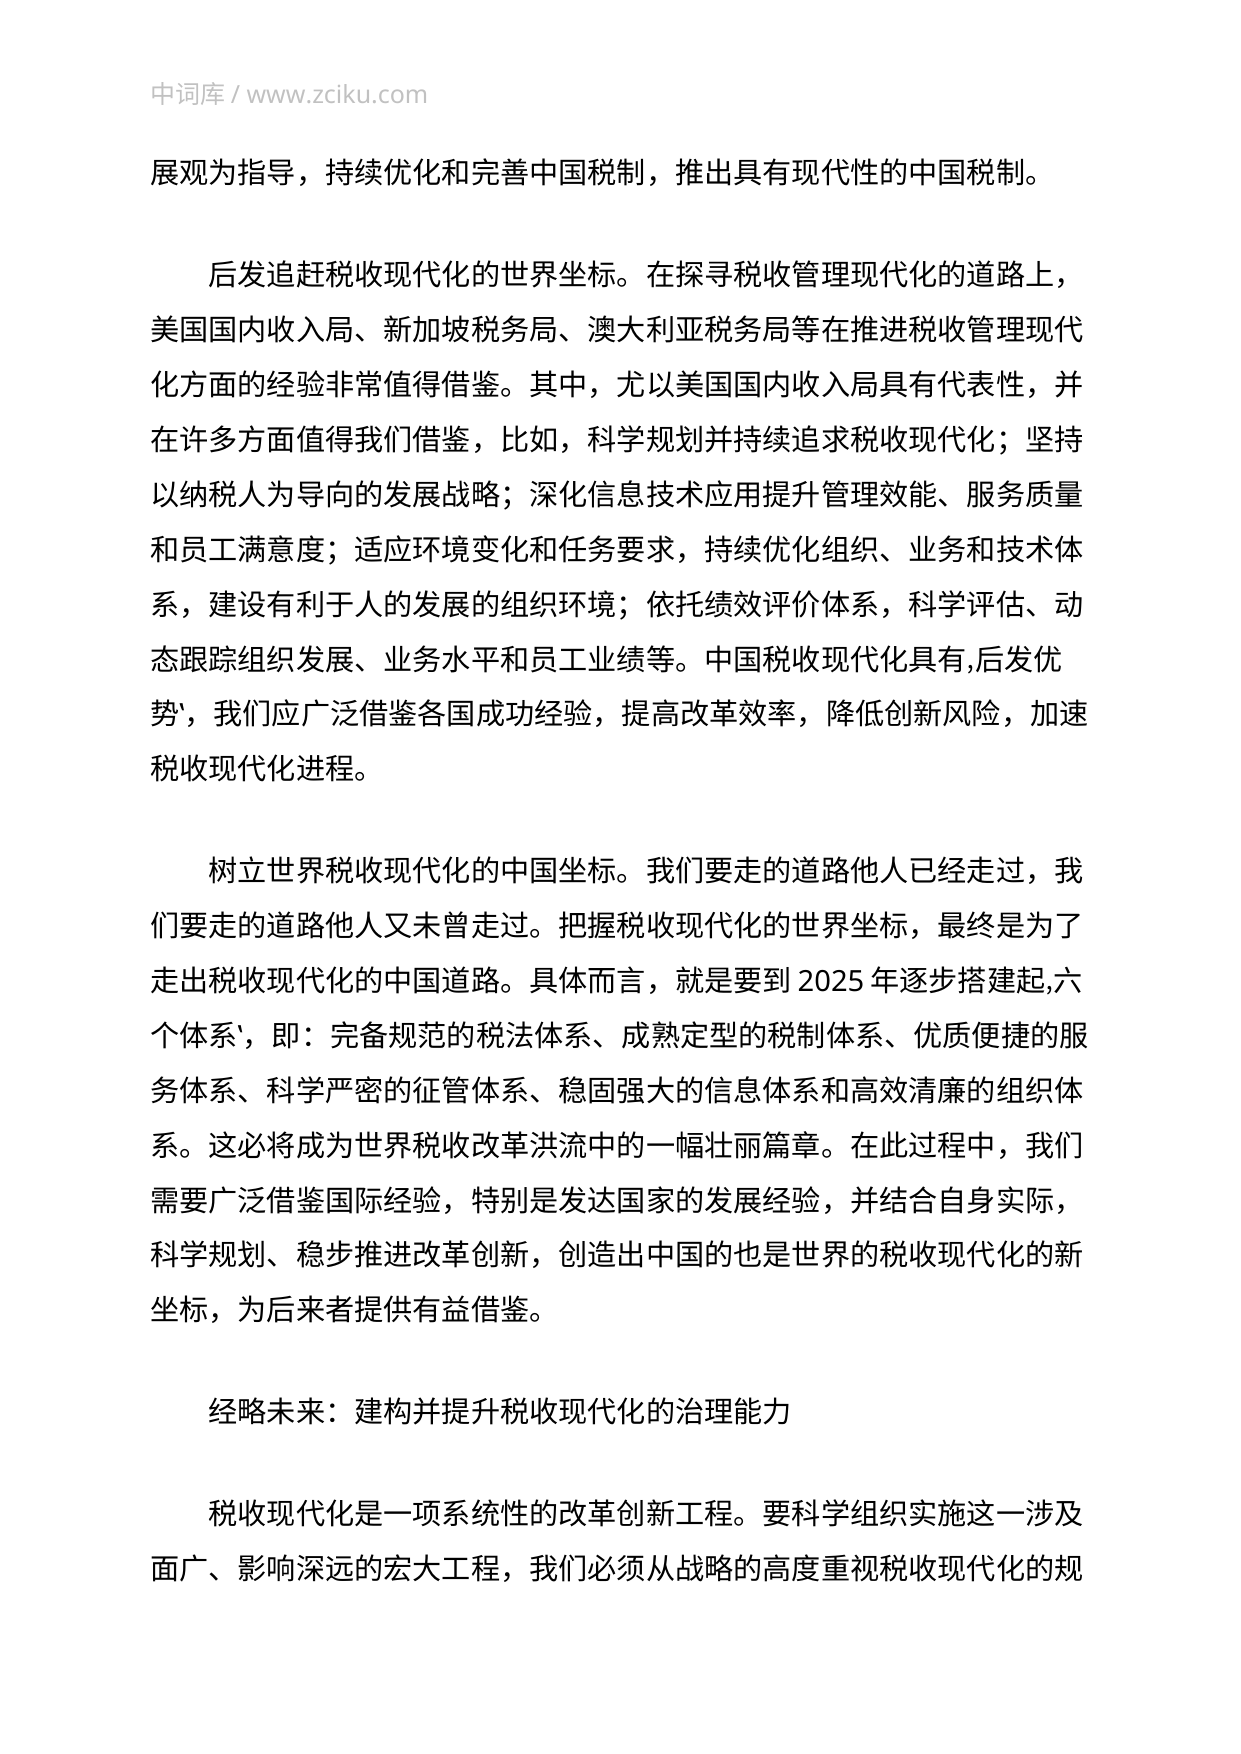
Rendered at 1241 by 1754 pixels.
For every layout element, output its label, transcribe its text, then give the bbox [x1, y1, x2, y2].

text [150, 150, 1090, 192]
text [150, 1490, 1090, 1588]
text 后发追赶税收现代化的世界坐标。在探寻税收管理现代化的道路上，美国国内收入局、新加坡税务局、澳大利亚税务局等在推进税收管理现代化方面的经验非常值得借鉴。其中，尤以美国国内收入局具有代表性，并在许多方面值得我们借鉴，比如，科学规划并持续追求税收现代化；坚持以纳税人为导向的发展战略；深化信息技术应用提升管理效能、服务质量和员工满意度；适应环境变化和任务要求，持续优化组织、业务和技术体系，建设有利于人的发展的组织环境；依托绩效评价体系，科学评估、动态跟踪组织发展、业务水平和员工业绩等。中国税收现代化具有‚后发优势‛，我们应广泛借鉴各国成功经验，提高改革效率，降低创新风险，加速税收现代化进程。 [150, 252, 1090, 788]
text 树立世界税收现代化的中国坐标。我们要走的道路他人已经走过，我们要走的道路他人又未曾走过。把握税收现代化的世界坐标，最终是为了走出税收现代化的中国道路。具体而言，就是要到2025年逐步搭建起‚六个体系‛，即：完备规范的税法体系、成熟定型的税制体系、优质便捷的服务体系、科学严密的征管体系、稳固强大的信息体系和高效清廉的组织体系。这必将成为世界税收改革洪流中的一幅壮丽篇章。在此过程中，我们需要广泛借鉴国际经验，特别是发达国家的发展经验，并结合自身实际，科学规划、稳步推进改革创新，创造出中国的也是世界的税收现代化的新坐标，为后来者提供有益借鉴。 [150, 848, 1090, 1329]
text 经略未来：建构并提升税收现代化的治理能力 [150, 1389, 1090, 1431]
